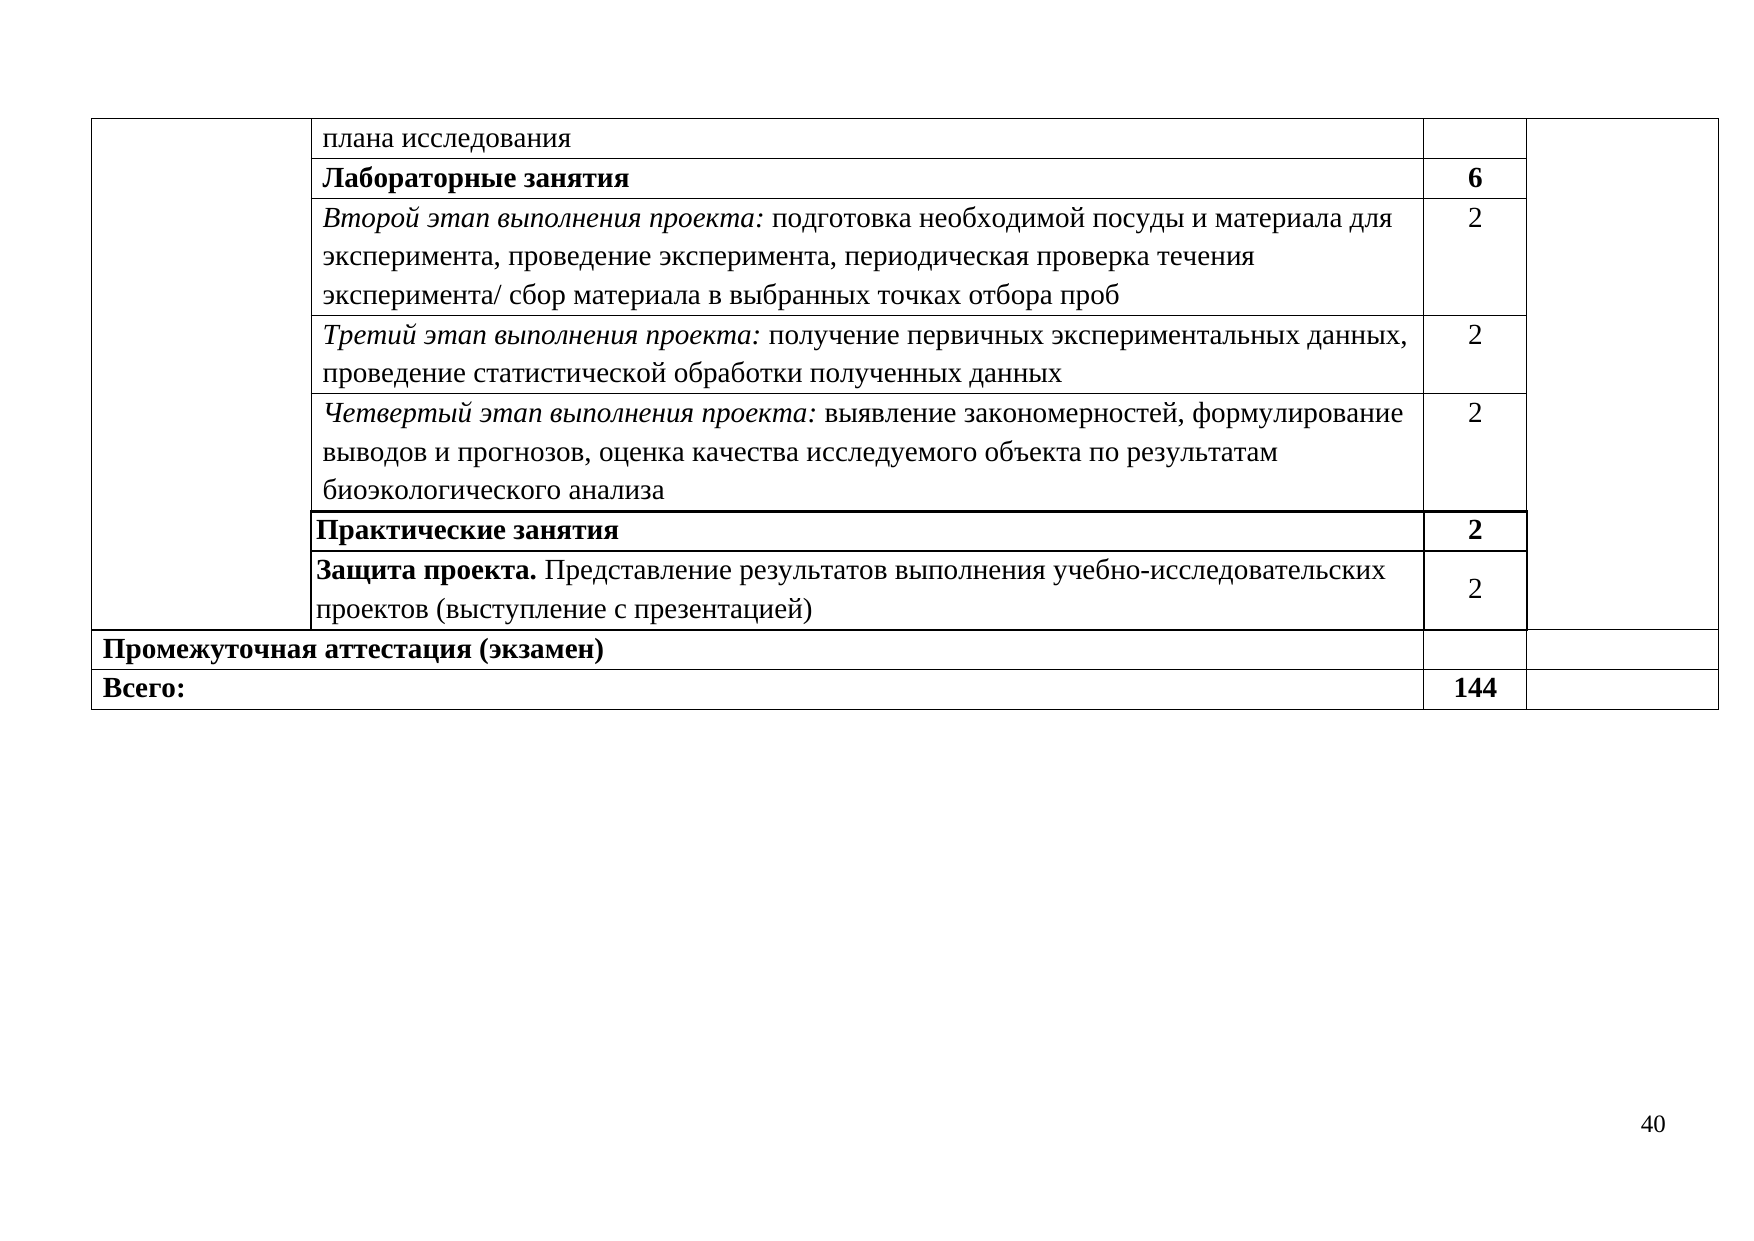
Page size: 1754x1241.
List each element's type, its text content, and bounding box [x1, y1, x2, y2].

table_cell Четвертый этап выполнения проекта: выявление закономерностей, формулирование выводов и прогнозов, оценка качества исследуемого объекта по результатам биоэкологического анализа [312, 394, 1423, 510]
table_cell 2 [1425, 552, 1526, 629]
table_cell 6 [1424, 159, 1526, 198]
table_cell Практические занятия [312, 513, 1423, 550]
table_cell 2 [1424, 316, 1526, 393]
table_cell Промежуточная аттестация (экзамен) [92, 631, 1423, 669]
table_cell Третий этап выполнения проекта: получение первичных экспериментальных данных, проведение статистической обработки полученных данных [312, 316, 1423, 393]
table_cell Всего: [92, 670, 1423, 709]
table_cell 2 [1425, 513, 1526, 550]
table_cell 2 [1424, 199, 1526, 315]
table_cell 144 [1424, 670, 1526, 709]
table_cell [1424, 631, 1526, 669]
table_cell [1527, 670, 1718, 709]
table_cell [1527, 630, 1718, 669]
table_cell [312, 119, 1423, 158]
table_cell Лабораторные занятия [312, 159, 1423, 198]
table_cell 2 [1424, 394, 1526, 510]
table_cell Второй этап выполнения проекта: подготовка необходимой посуды и материала для эксперимента, проведение эксперимента, периодическая проверка течения эксперимента/ сбор материала в выбранных точках отбора проб [312, 199, 1423, 315]
table_cell 2 [1424, 119, 1526, 158]
table_cell Защита проекта. Представление результатов выполнения учебно-исследовательских проектов (выступление с презентацией) [312, 552, 1423, 629]
